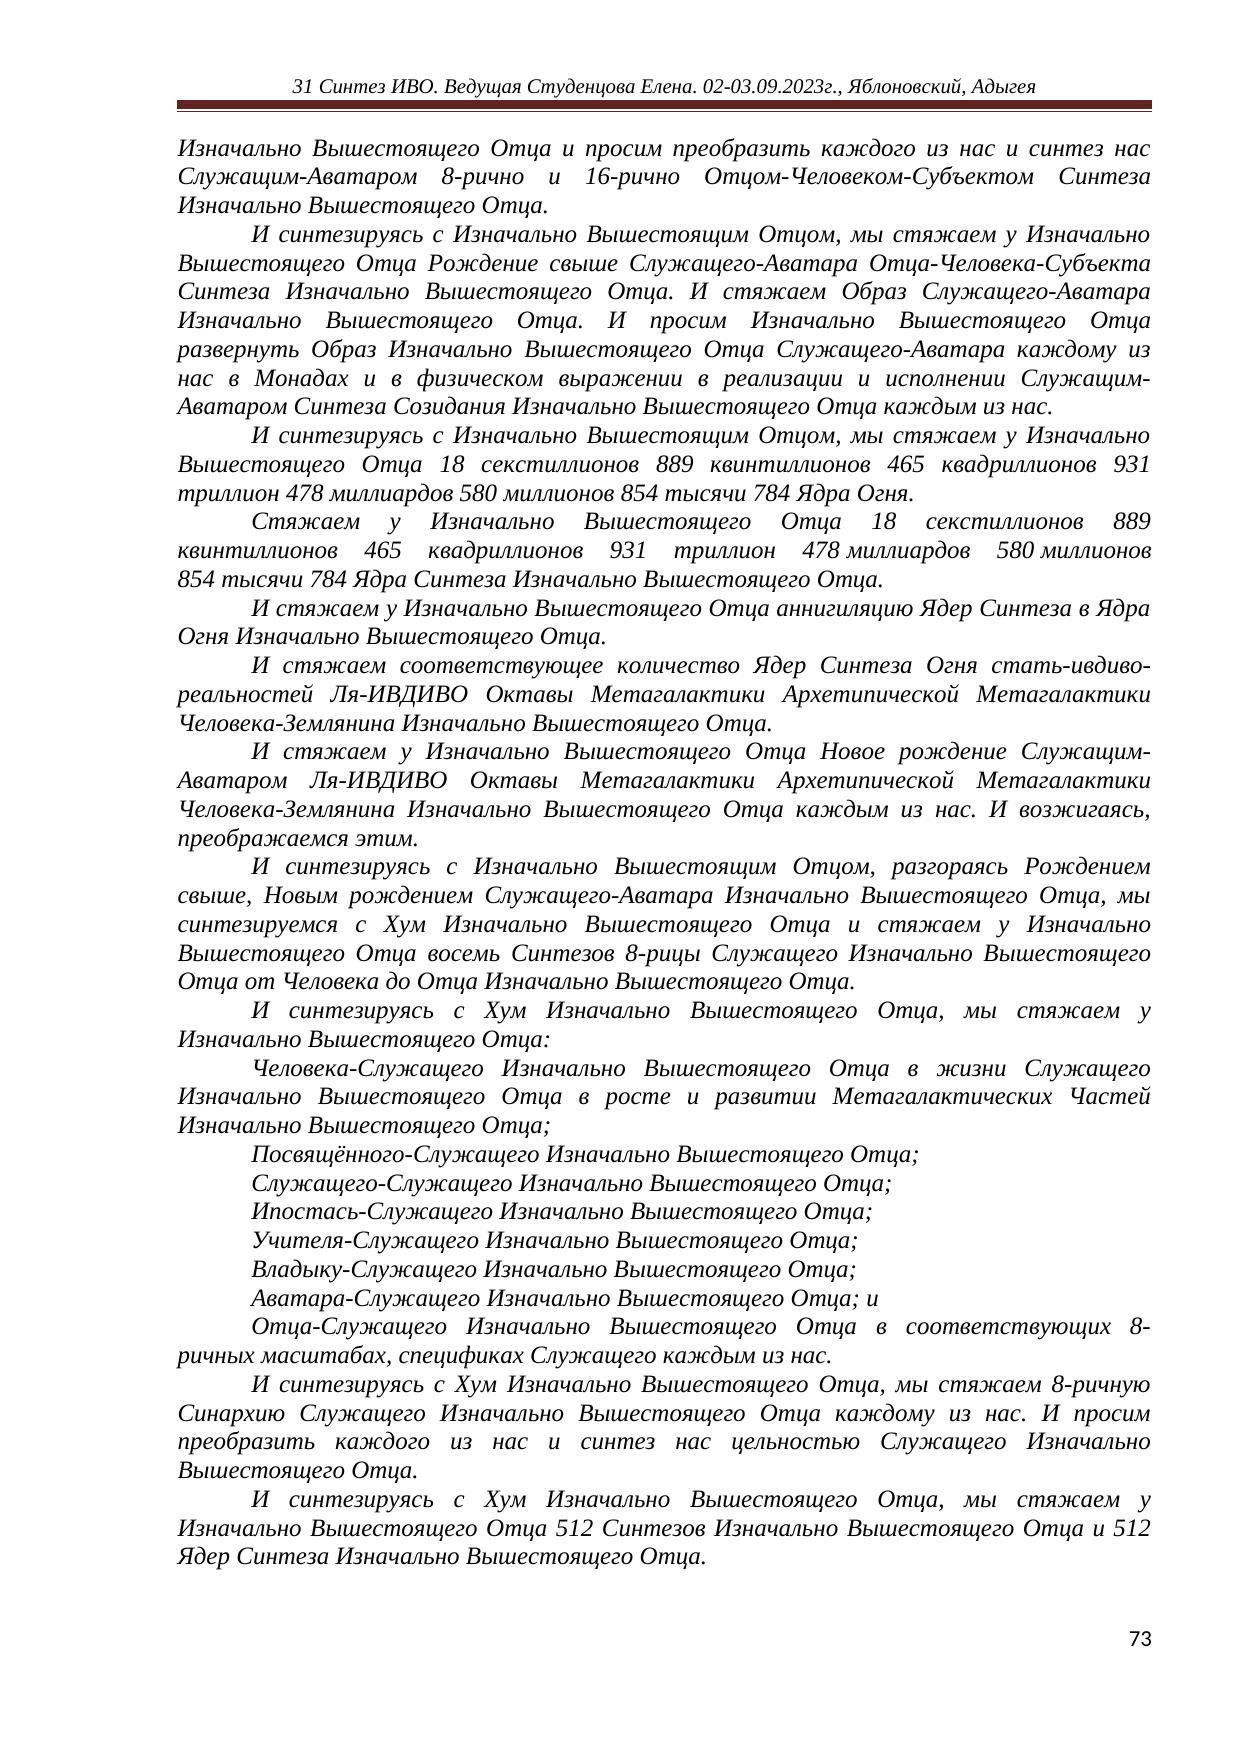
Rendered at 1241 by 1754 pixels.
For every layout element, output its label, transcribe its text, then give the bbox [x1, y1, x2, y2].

text Стяжаем у Изначально Вышестоящего Отца 18 секстиллионов 889 квинтиллионов 465 квадриллионов 931 триллион 478 миллиардов 580 миллионов 854 тысячи 784 Ядра Синтеза Изначально Вышестоящего Отца. [177, 506, 1152, 593]
text Отца-Служащего Изначально Вышестоящего Отца в соответствующих 8-ричных масштабах, спецификах Служащего каждым из нас. [177, 1311, 1152, 1369]
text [177, 133, 1152, 219]
text И стяжаем у Изначально Вышестоящего Отца аннигиляцию Ядер Синтеза в Ядра Огня Изначально Вышестоящего Отца. [177, 593, 1152, 650]
text И синтезируясь с Хум Изначально Вышестоящего Отца, мы стяжаем у Изначально Вышестоящего Отца 512 Синтезов Изначально Вышестоящего Отца и 512 Ядер Синтеза Изначально Вышестоящего Отца. [177, 1484, 1152, 1570]
text Владыку-Служащего Изначально Вышестоящего Отца; [177, 1254, 1152, 1283]
text И стяжаем у Изначально Вышестоящего Отца Новое рождение Служащим-Аватаром Ля-ИВДИВО Октавы Метагалактики Архетипической Метагалактики Человека-Землянина Изначально Вышестоящего Отца каждым из нас. И возжигаясь, преображаемся этим. [177, 736, 1152, 851]
text И синтезируясь с Изначально Вышестоящим Отцом, мы стяжаем у Изначально Вышестоящего Отца Рождение свыше Служащего-Аватара Отца-Человека-Субъекта Синтеза Изначально Вышестоящего Отца. И стяжаем Образ Служащего-Аватара Изначально Вышестоящего Отца. И просим Изначально Вышестоящего Отца развернуть Образ Изначально Вышестоящего Отца Служащего-Аватара каждому из нас в Монадах и в физическом выражении в реализации и исполнении Служащим-Аватаром Синтеза Созидания Изначально Вышестоящего Отца каждым из нас. [177, 219, 1152, 420]
text И синтезируясь с Изначально Вышестоящим Отцом, разгораясь Рождением свыше, Новым рождением Служащего-Аватара Изначально Вышестоящего Отца, мы синтезируемся с Хум Изначально Вышестоящего Отца и стяжаем у Изначально Вышестоящего Отца восемь Синтезов 8-рицы Служащего Изначально Вышестоящего Отца от Человека до Отца Изначально Вышестоящего Отца. [177, 851, 1152, 995]
text Служащего-Служащего Изначально Вышестоящего Отца; [177, 1168, 1152, 1196]
text Аватара-Служащего Изначально Вышестоящего Отца; и [177, 1283, 1152, 1311]
text Человека-Служащего Изначально Вышестоящего Отца в жизни Служащего Изначально Вышестоящего Отца в росте и развитии Метагалактических Частей Изначально Вышестоящего Отца; [177, 1053, 1152, 1139]
text Учителя-Служащего Изначально Вышестоящего Отца; [177, 1225, 1152, 1254]
text И синтезируясь с Хум Изначально Вышестоящего Отца, мы стяжаем у Изначально Вышестоящего Отца: [177, 995, 1152, 1053]
text И стяжаем соответствующее количество Ядер Синтеза Огня стать-ивдиво-реальностей Ля-ИВДИВО Октавы Метагалактики Архетипической Метагалактики Человека-Землянина Изначально Вышестоящего Отца. [177, 650, 1152, 736]
text Ипостась-Служащего Изначально Вышестоящего Отца; [177, 1196, 1152, 1225]
text Посвящённого-Служащего Изначально Вышестоящего Отца; [177, 1139, 1152, 1168]
text И синтезируясь с Хум Изначально Вышестоящего Отца, мы стяжаем 8-ричную Синархию Служащего Изначально Вышестоящего Отца каждому из нас. И просим преобразить каждого из нас и синтез нас цельностью Служащего Изначально Вышестоящего Отца. [177, 1369, 1152, 1484]
text И синтезируясь с Изначально Вышестоящим Отцом, мы стяжаем у Изначально Вышестоящего Отца 18 секстиллионов 889 квинтиллионов 465 квадриллионов 931 триллион 478 миллиардов 580 миллионов 854 тысячи 784 Ядра Огня. [177, 420, 1152, 506]
